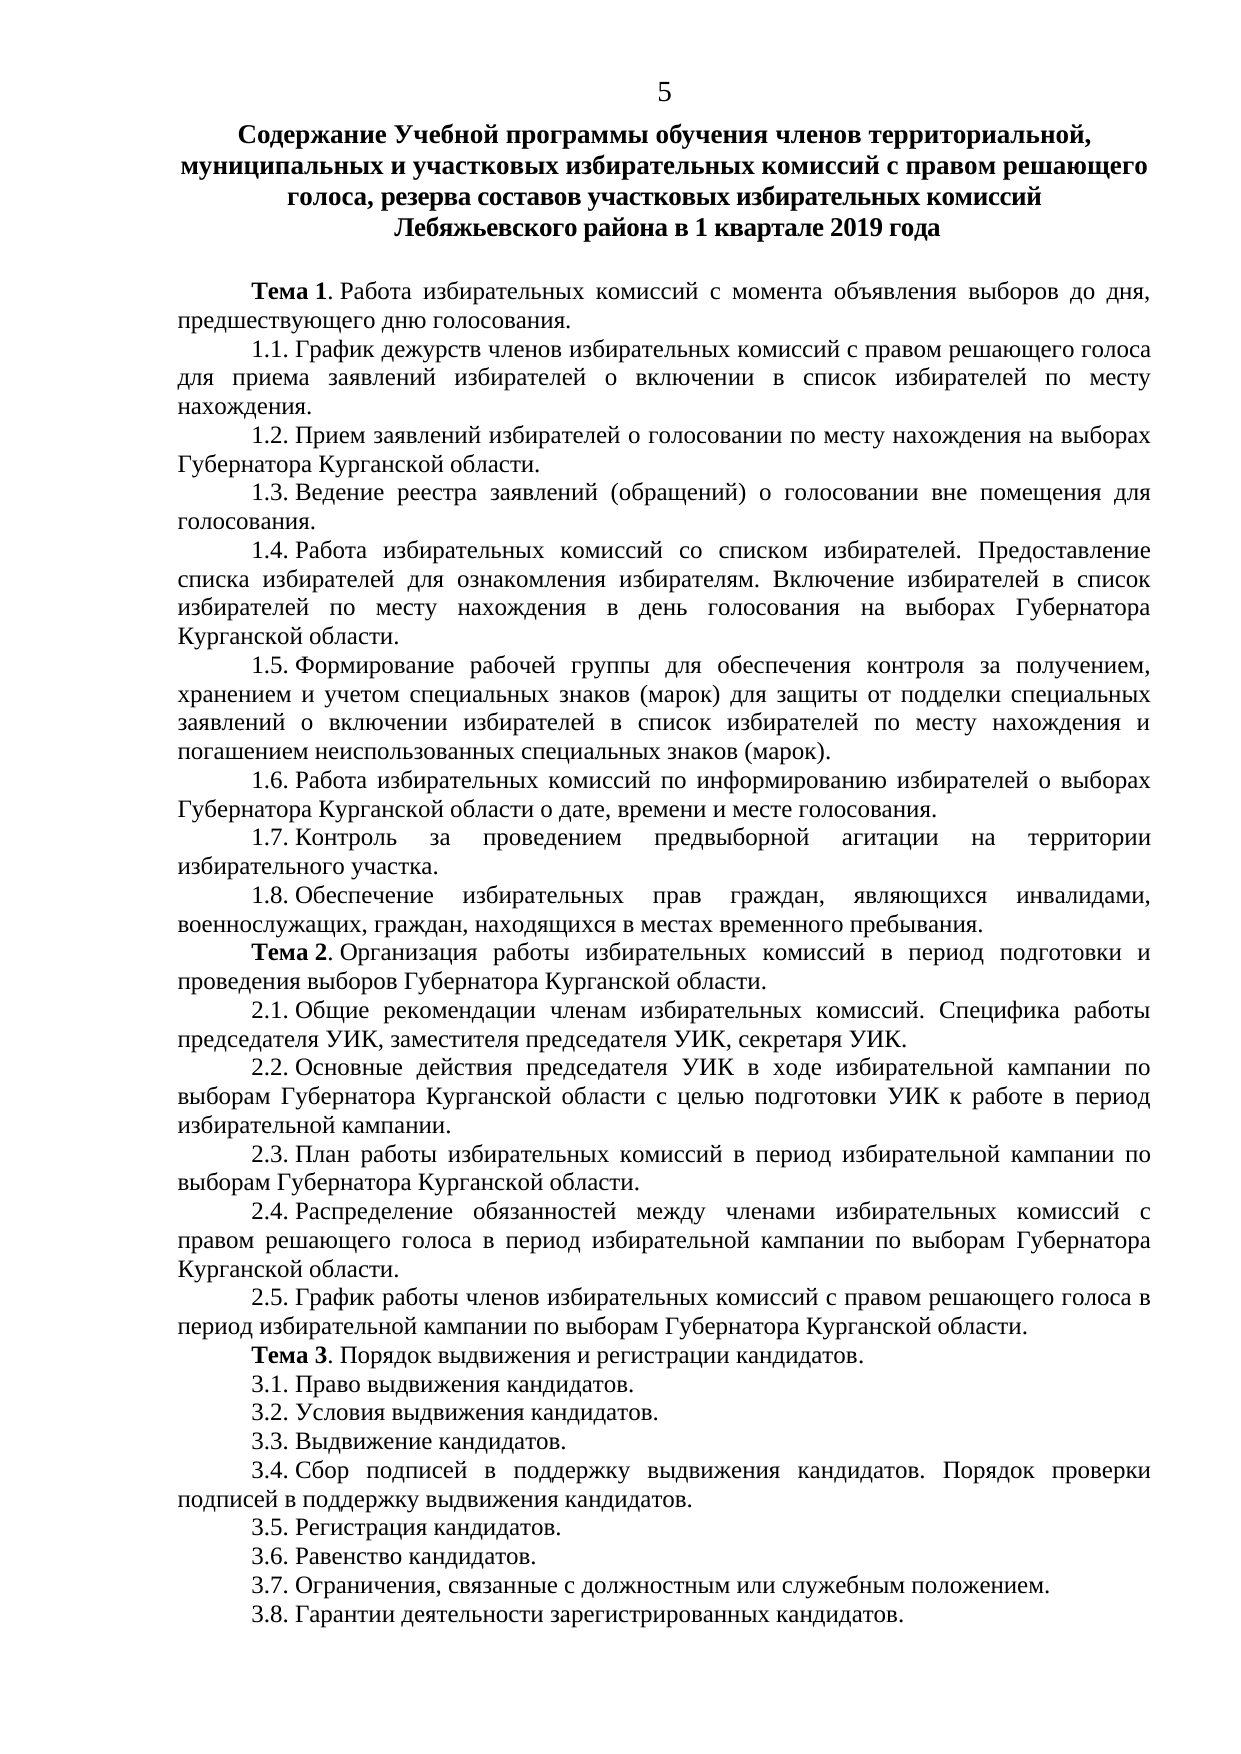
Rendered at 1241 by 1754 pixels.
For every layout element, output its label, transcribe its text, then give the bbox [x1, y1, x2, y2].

text 3.3. Выдвижение кандидатов. [177, 1426, 1152, 1455]
list 2.1. Общие рекомендации членам избирательных комиссий. Специфика работы председателя УИК, заместителя председателя УИК, секретаря УИК. [177, 995, 1152, 1052]
text 1.3. Ведение реестра заявлений (обращений) о голосовании вне помещения для голосования. [177, 477, 1152, 535]
text 1.6. Работа избирательных комиссий по информированию избирателей о выборах Губернатора Курганской области о дате, времени и месте голосования. [177, 765, 1152, 822]
text 1.1. График дежурств членов избирательных комиссий с правом решающего голоса для приема заявлений избирателей о включении в список избирателей по месту нахождения. [177, 334, 1152, 420]
text 1.4. Работа избирательных комиссий со списком избирателей. Предоставление списка избирателей для ознакомления избирателям. Включение избирателей в список избирателей по месту нахождения в день голосования на выборах Губернатора Курганской области. [177, 535, 1152, 650]
text 1.5. Формирование рабочей группы для обеспечения контроля за получением, хранением и учетом специальных знаков (марок) для защиты от подделки специальных заявлений о включении избирателей в список избирателей по месту нахождения и погашением неиспользованных специальных знаков (марок). [177, 650, 1152, 765]
text Тема 2. Организация работы избирательных комиссий в период подготовки и проведения выборов Губернатора Курганской области. [177, 937, 1152, 995]
list 2.2. Основные действия председателя УИК в ходе избирательной кампании по выборам Губернатора Курганской области с целью подготовки УИК к работе в период избирательной кампании. [177, 1052, 1152, 1139]
text 1.2. Прием заявлений избирателей о голосовании по месту нахождения на выборах Губернатора Курганской области. [177, 420, 1152, 477]
text 3.1. Право выдвижения кандидатов. [177, 1369, 1152, 1397]
text 1.7. Контроль за проведением предвыборной агитации на территории избирательного участка. [177, 822, 1152, 880]
text 3.8. Гарантии деятельности зарегистрированных кандидатов. [177, 1599, 1152, 1627]
text Содержание Учебной программы обучения членов территориальной, муниципальных и участковых избирательных комиссий с правом решающего голоса, резерва составов участковых избирательных комиссий [177, 118, 1152, 212]
text 3.2. Условия выдвижения кандидатов. [177, 1397, 1152, 1426]
text 1.8. Обеспечение избирательных прав граждан, являющихся инвалидами, военнослужащих, граждан, находящихся в местах временного пребывания. [177, 880, 1152, 937]
list 2.3. План работы избирательных комиссий в период избирательной кампании по выборам Губернатора Курганской области. [177, 1139, 1152, 1196]
text Лебяжьевского района в 1 квартале 2019 года [177, 212, 1152, 243]
text Тема 1. Работа избирательных комиссий с момента объявления выборов до дня, предшествующего дню голосования. [177, 276, 1152, 334]
list Тема 3. Порядок выдвижения и регистрации кандидатов. [177, 1340, 1152, 1369]
list 2.4. Распределение обязанностей между членами избирательных комиссий с правом решающего голоса в период избирательной кампании по выборам Губернатора Курганской области. [177, 1196, 1152, 1282]
text 3.6. Равенство кандидатов. [177, 1541, 1152, 1570]
list 2.5. График работы членов избирательных комиссий с правом решающего голоса в период избирательной кампании по выборам Губернатора Курганской области. [177, 1282, 1152, 1340]
text 3.7. Ограничения, связанные с должностным или служебным положением. [177, 1570, 1152, 1599]
text 3.4. Сбор подписей в поддержку выдвижения кандидатов. Порядок проверки подписей в поддержку выдвижения кандидатов. [177, 1455, 1152, 1512]
text 3.5. Регистрация кандидатов. [177, 1512, 1152, 1541]
